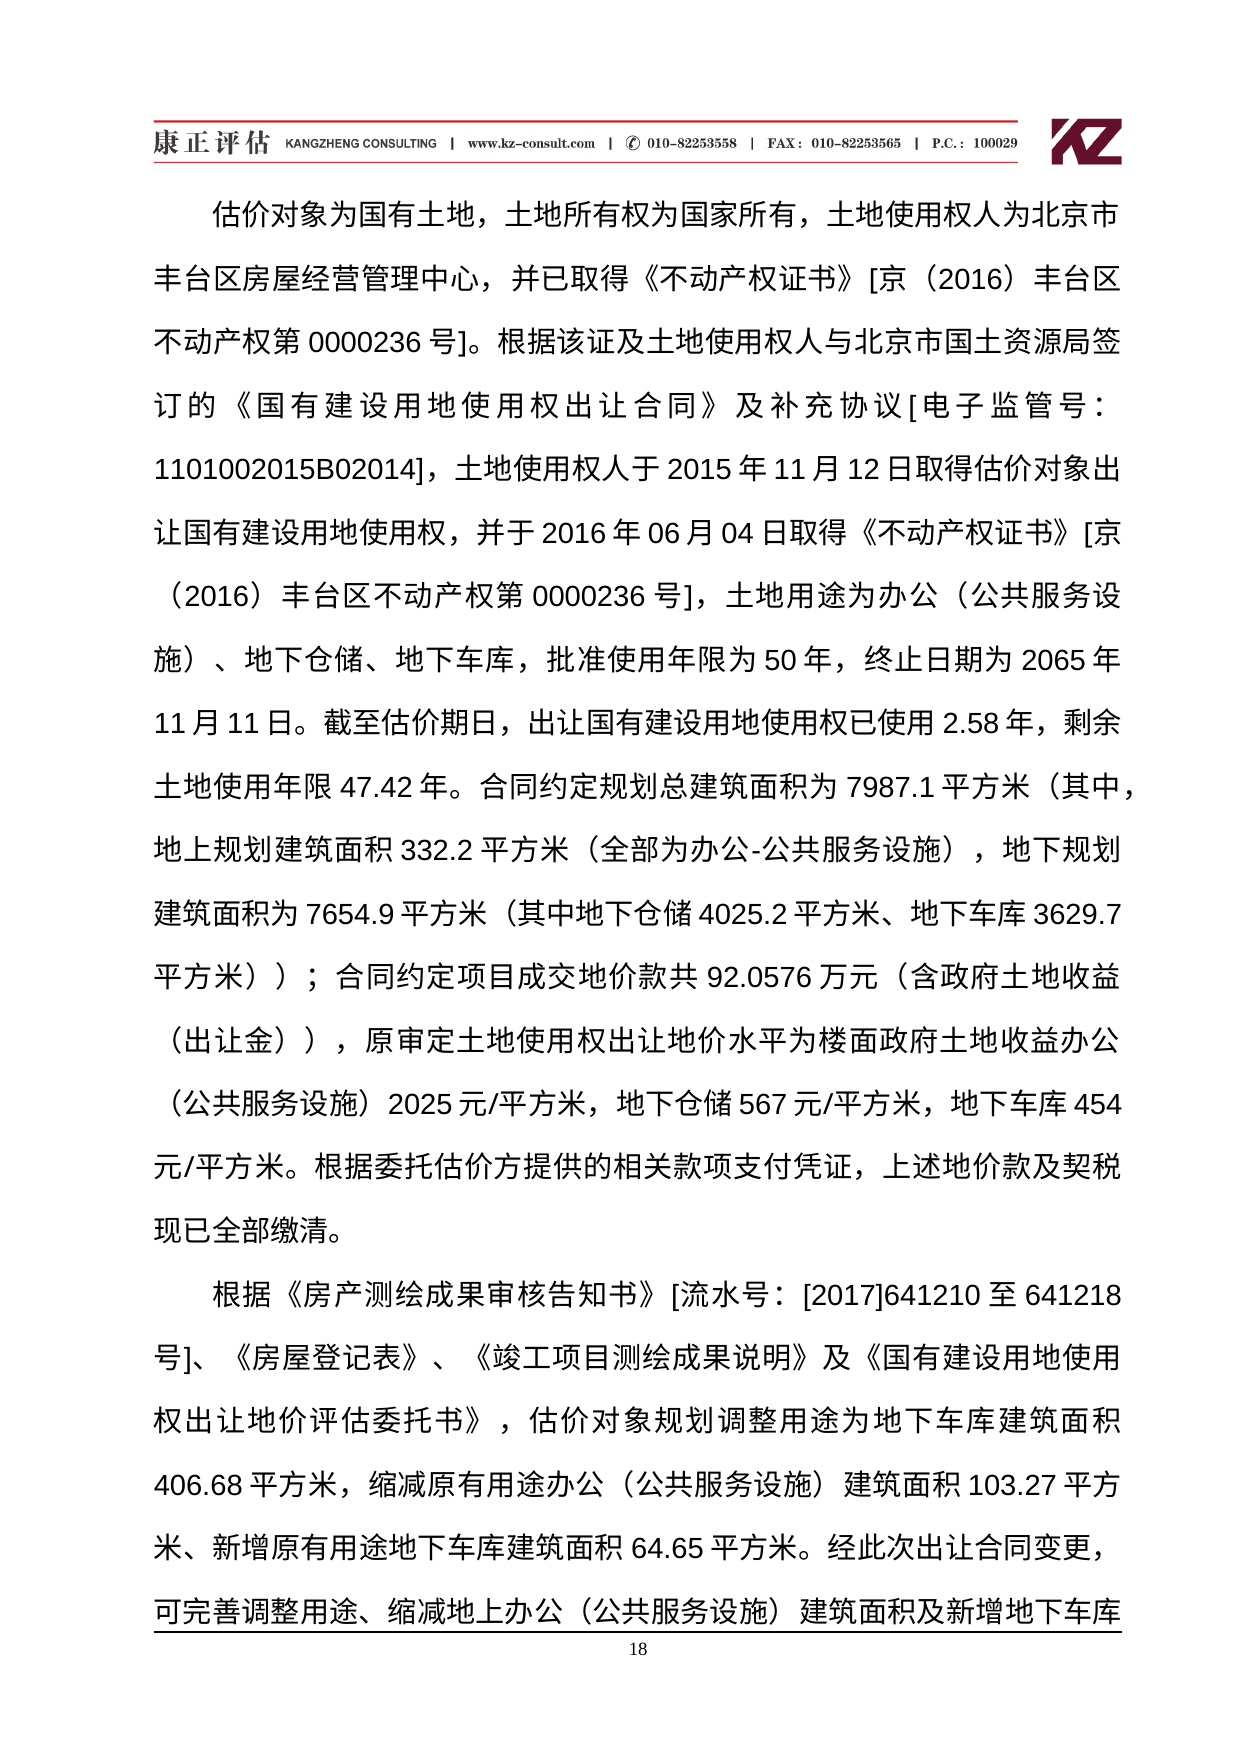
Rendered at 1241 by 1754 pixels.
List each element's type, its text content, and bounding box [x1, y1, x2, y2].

picture [153, 118, 1122, 165]
text 估价对象为国有土地，土地所有权为国家所有，土地使用权人为北京市丰台区房屋经营管理中心，并已取得《不动产权证书》[京（2016）丰台区不动产权第0000236号]。根据该证及土地使用权人与北京市国土资源局签订的《国有建设用地使用权出让合同》及补充协议[电子监管号：1101002015B02014]，土地使用权人于2015年11月12日取得估价对象出让国有建设用地使用权，并于2016年06月04日取得《不动产权证书》[京（2016）丰台区不动产权第0000236号]，土地用途为办公（公共服务设施）、地下仓储、地下车库，批准使用年限为50年，终止日期为2065年11月11日。截至估价期日，出让国有建设用地使用权已使用2.58年，剩余土地使用年限47.42年。合同约定规划总建筑面积为7987.1平方米（其中，地上规划建筑面积332.2平方米（全部为办公-公共服务设施），地下规划建筑面积为7654.9平方米（其中地下仓储4025.2平方米、地下车库3629.7平方米））；合同约定项目成交地价款共92.0576万元（含政府土地收益（出让金）），原审定土地使用权出让地价水平为楼面政府土地收益办公（公共服务设施）2025元/平方米，地下仓储567元/平方米，地下车库454元/平方米。根据委托估价方提供的相关款项支付凭证，上述地价款及契税现已全部缴清。 [153, 192, 1122, 1250]
